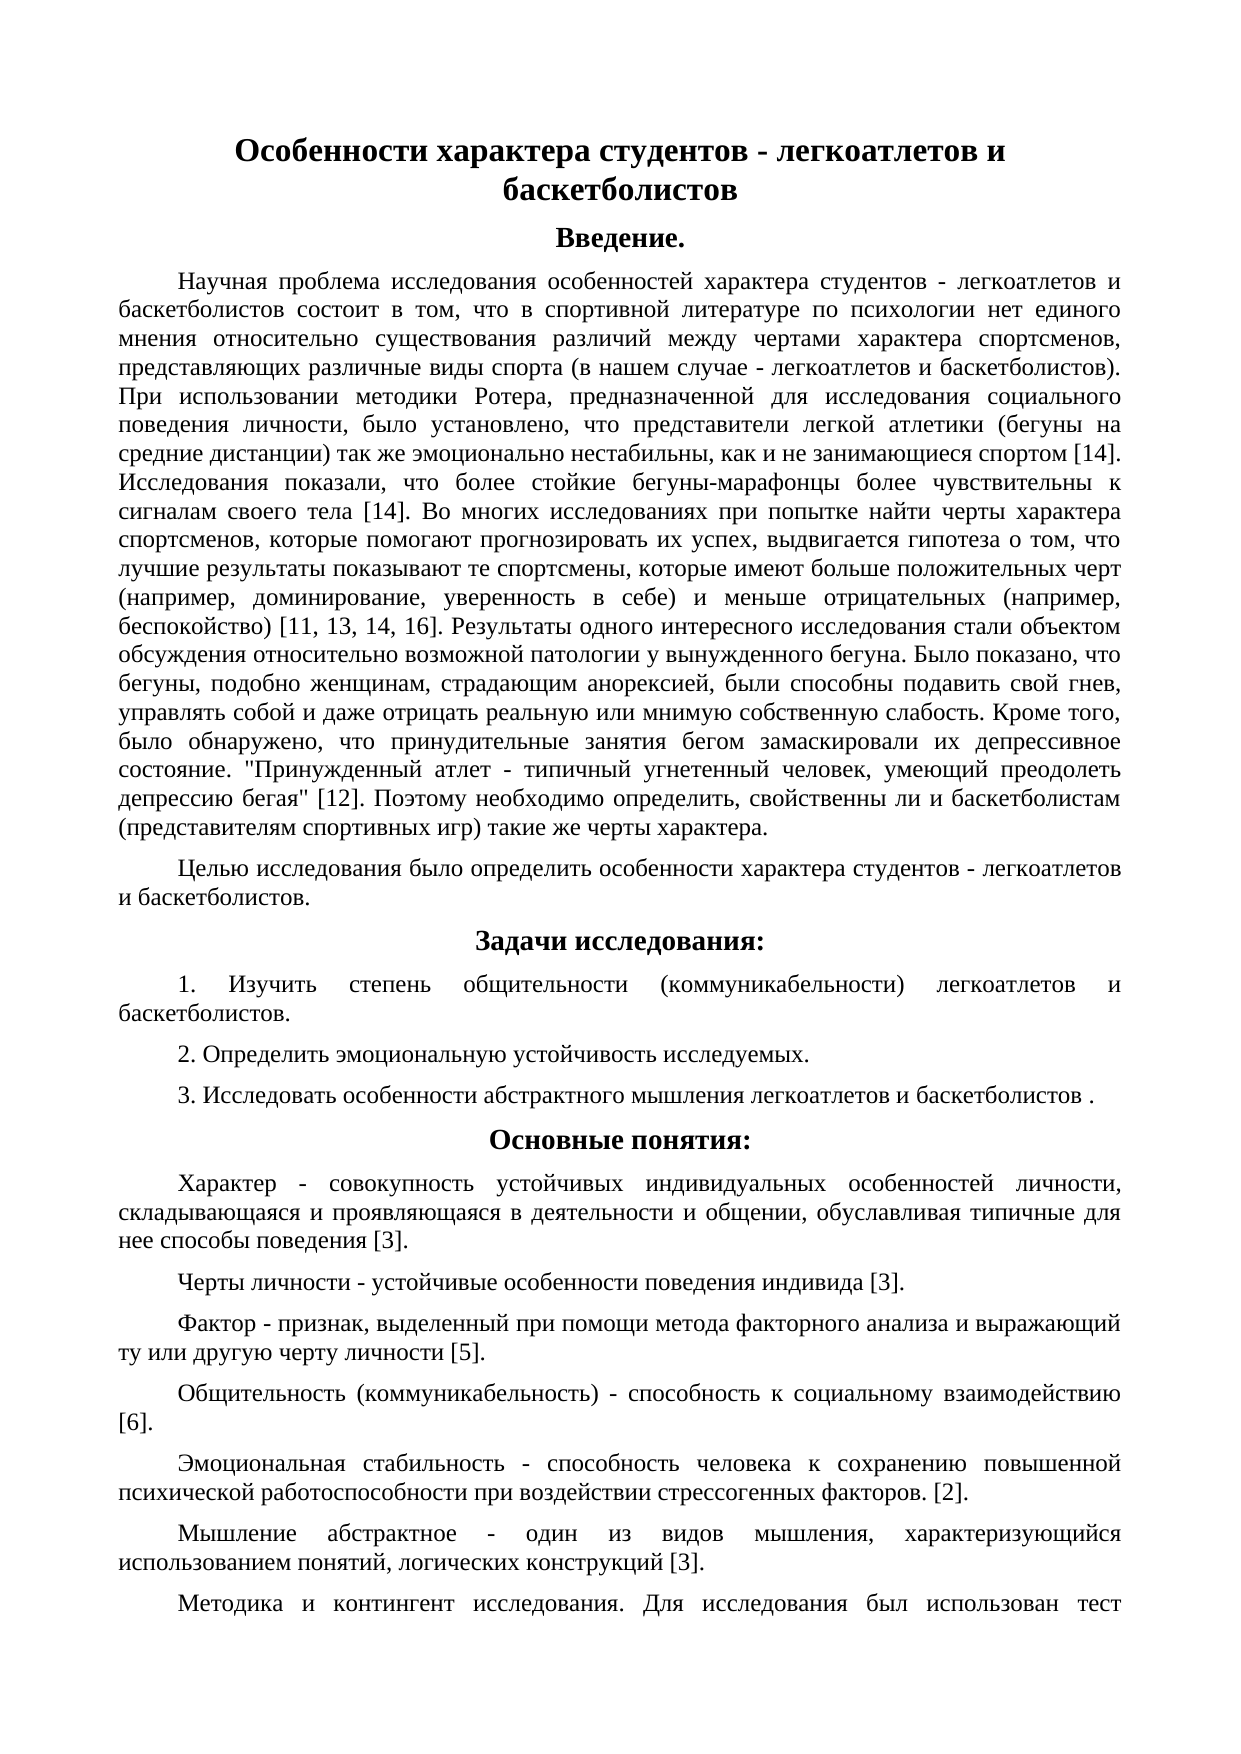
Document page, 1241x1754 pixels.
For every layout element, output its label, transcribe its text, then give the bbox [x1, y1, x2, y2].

text Общительность (коммуникабельность) - способность к социальному взаимодействию [6]. [118, 1378, 1122, 1435]
text Черты личности - устойчивые особенности поведения индивида [3]. [118, 1267, 1122, 1295]
text Характер - совокупность устойчивых индивидуальных особенностей личности, складывающаяся и проявляющаяся в деятельности и общении, обуславливая типичные для нее способы поведения [3]. [118, 1168, 1122, 1254]
text Задачи исследования: [118, 923, 1122, 957]
text Мышление абстрактное - один из видов мышления, характеризующийся использованием понятий, логических конструкций [3]. [118, 1518, 1122, 1575]
text Особенности характера студентов - легкоатлетов и баскетболистов [118, 131, 1122, 207]
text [118, 1588, 1122, 1617]
text Фактор - признак, выделенный при помощи метода факторного анализа и выражающий ту или другую черту личности [5]. [118, 1308, 1122, 1365]
text Введение. [118, 220, 1122, 253]
text Основные понятия: [118, 1122, 1122, 1155]
text 2. Определить эмоциональную устойчивость исследуемых. [118, 1039, 1122, 1068]
text Эмоциональная стабильность - способность человека к сохранению повышенной психической работоспособности при воздействии стрессогенных факторов. [2]. [118, 1448, 1122, 1505]
text 3. Исследовать особенности абстрактного мышления легкоатлетов и баскетболистов . [118, 1081, 1122, 1109]
text 1. Изучить степень общительности (коммуникабельности) легкоатлетов и баскетболистов. [118, 969, 1122, 1027]
text Научная проблема исследования особенностей характера студентов - легкоатлетов и баскетболистов состоит в том, что в спортивной литературе по психологии нет единого мнения относительно существования различий между чертами характера спортсменов, представляющих различные виды спорта (в нашем случае - легкоатлетов и баскетболистов). При использовании методики Ротера, предназначенной для исследования социального поведения личности, было установлено, что представители легкой атлетики (бегуны на средние дистанции) так же эмоционально нестабильны, как и не занимающиеся спортом [14]. Исследования показали, что более стойкие бегуны-марафонцы более чувствительны к сигналам своего тела [14]. Во многих исследованиях при попытке найти черты характера спортсменов, которые помогают прогнозировать их успех, выдвигается гипотеза о том, что лучшие результаты показывают те спортсмены, которые имеют больше положительных черт (например, доминирование, уверенность в себе) и меньше отрицательных (например, беспокойство) [11, 13, 14, 16]. Результаты одного интересного исследования стали объектом обсуждения относительно возможной патологии у вынужденного бегуна. Было показано, что бегуны, подобно женщинам, страдающим анорексией, были способны подавить свой гнев, управлять собой и даже отрицать реальную или мнимую собственную слабость. Кроме того, было обнаружено, что принудительные занятия бегом замаскировали их депрессивное состояние. "Принужденный атлет - типичный угнетенный человек, умеющий преодолеть депрессию бегая" [12]. Поэтому необходимо определить, свойственны ли и баскетболистам (представителям спортивных игр) такие же черты характера. [118, 266, 1122, 841]
text Целью исследования было определить особенности характера студентов - легкоатлетов и баскетболистов. [118, 853, 1122, 911]
